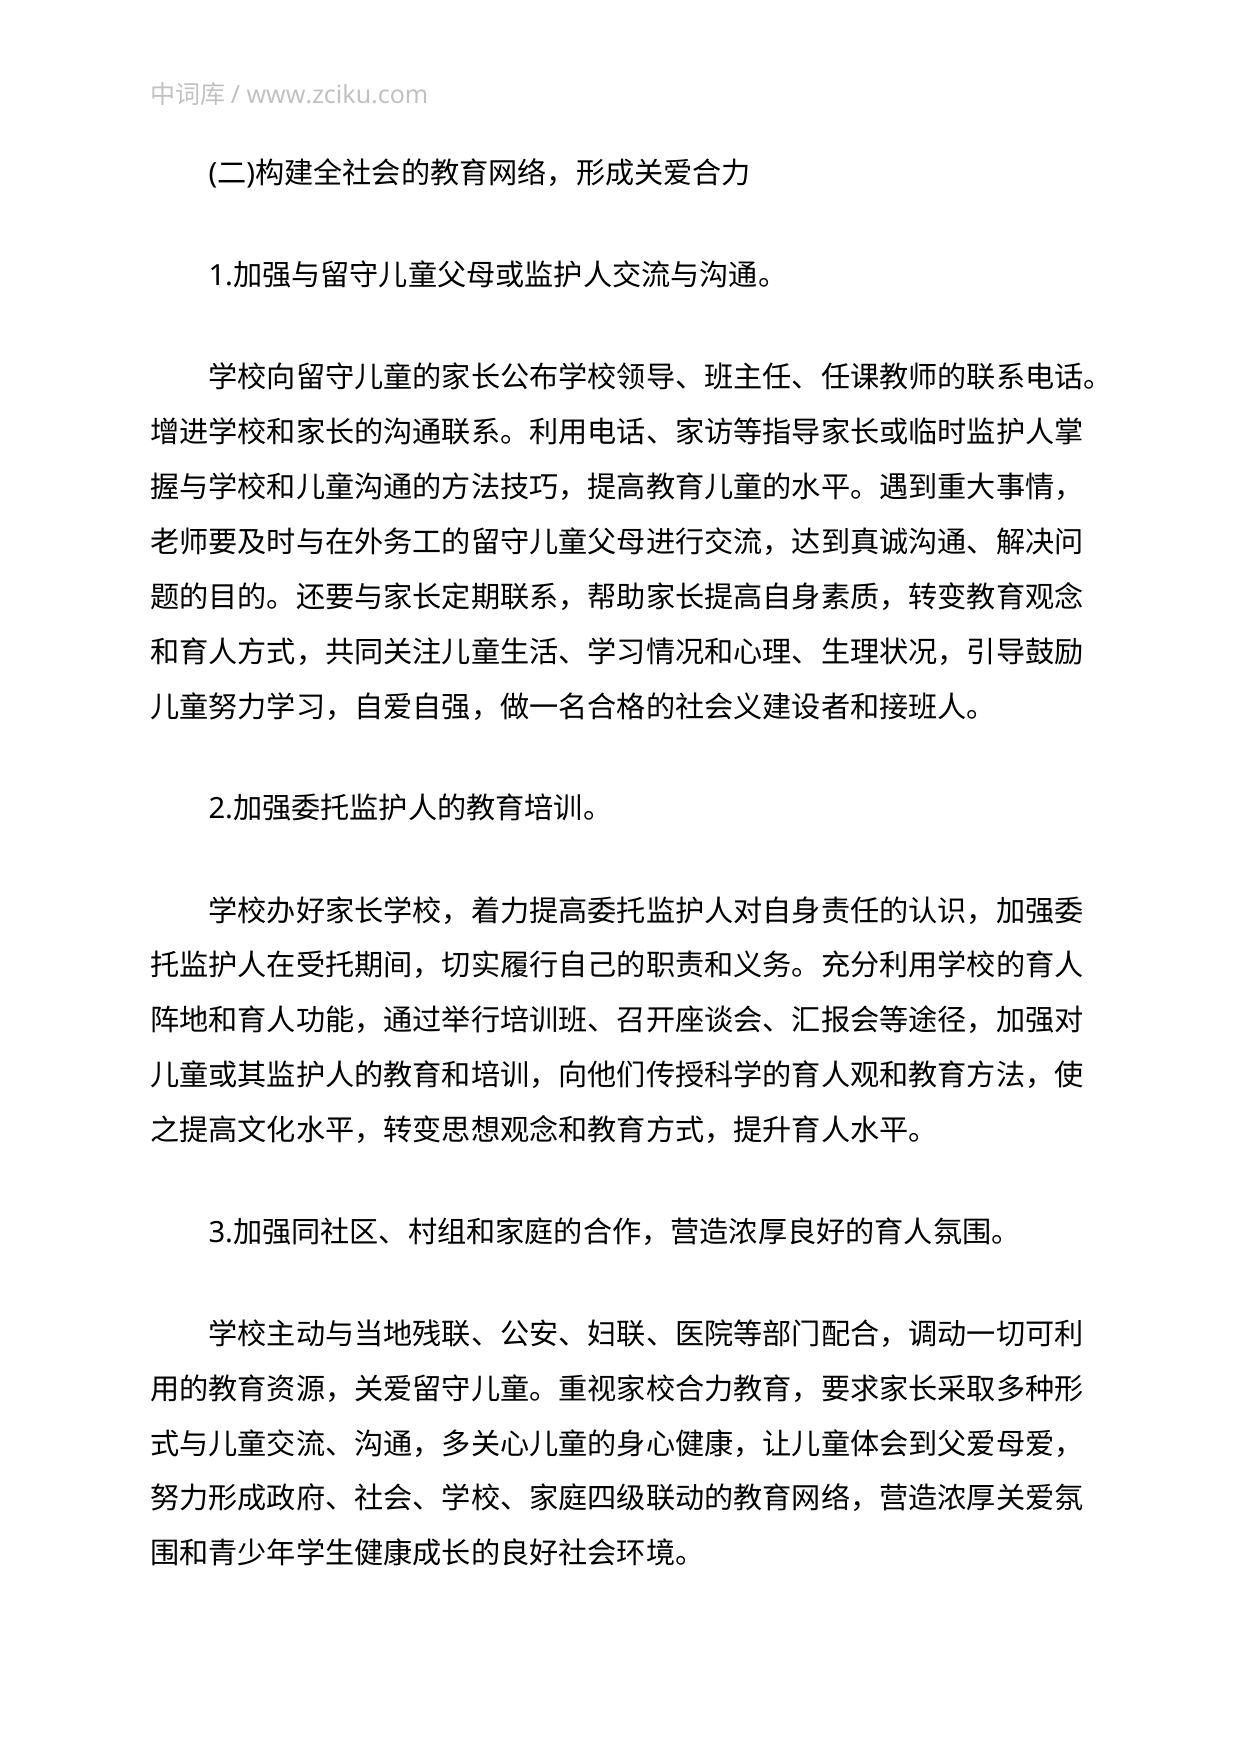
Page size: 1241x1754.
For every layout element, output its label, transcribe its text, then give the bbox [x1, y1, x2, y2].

text 1.加强与留守儿童父母或监护人交流与沟通。 [150, 252, 1090, 294]
text 学校办好家长学校，着力提高委托监护人对自身责任的认识，加强委托监护人在受托期间，切实履行自己的职责和义务。充分利用学校的育人阵地和育人功能，通过举行培训班、召开座谈会、汇报会等途径，加强对儿童或其监护人的教育和培训，向他们传授科学的育人观和教育方法，使之提高文化水平，转变思想观念和教育方式，提升育人水平。 [150, 887, 1090, 1149]
text 3.加强同社区、村组和家庭的合作，营造浓厚良好的育人氛围。 [150, 1208, 1090, 1251]
text 2.加强委托监护人的教育培训。 [150, 785, 1090, 827]
text (二)构建全社会的教育网络，形成关爱合力 [150, 150, 1090, 192]
text 学校向留守儿童的家长公布学校领导、班主任、任课教师的联系电话。增进学校和家长的沟通联系。利用电话、家访等指导家长或临时监护人掌握与学校和儿童沟通的方法技巧，提高教育儿童的水平。遇到重大事情，老师要及时与在外务工的留守儿童父母进行交流，达到真诚沟通、解决问题的目的。还要与家长定期联系，帮助家长提高自身素质，转变教育观念和育人方式，共同关注儿童生活、学习情况和心理、生理状况，引导鼓励儿童努力学习，自爱自强，做一名合格的社会义建设者和接班人。 [150, 354, 1090, 726]
text 学校主动与当地残联、公安、妇联、医院等部门配合，调动一切可利用的教育资源，关爱留守儿童。重视家校合力教育，要求家长采取多种形式与儿童交流、沟通，多关心儿童的身心健康，让儿童体会到父爱母爱，努力形成政府、社会、学校、家庭四级联动的教育网络，营造浓厚关爱氛围和青少年学生健康成长的良好社会环境。 [150, 1310, 1090, 1572]
